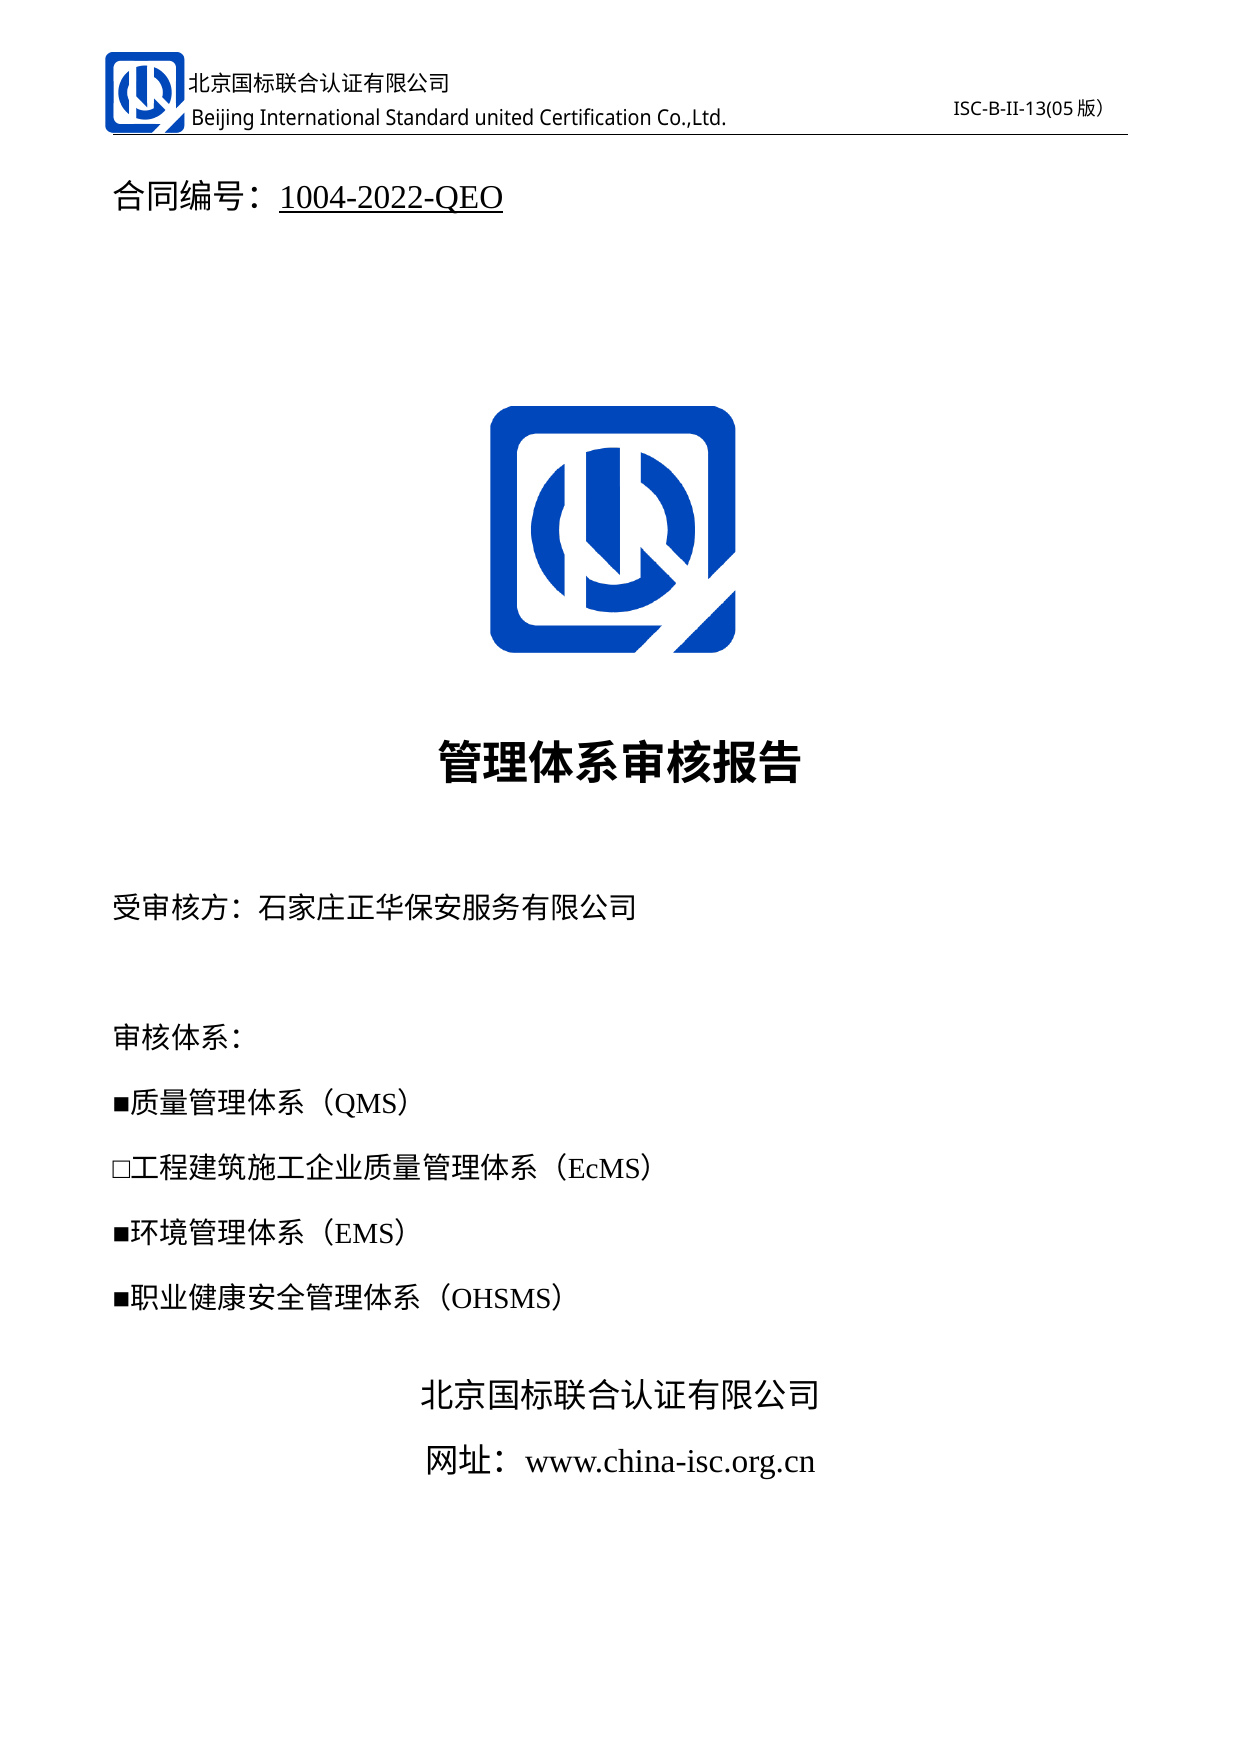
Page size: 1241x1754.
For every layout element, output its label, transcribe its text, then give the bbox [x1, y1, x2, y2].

text ■环境管理体系（EMS） [112, 1198, 1128, 1263]
text 受审核方：石家庄正华保安服务有限公司 [112, 873, 1128, 938]
text 合同编号：1004-2022-QEO [112, 162, 1128, 227]
text ■职业健康安全管理体系（OHSMS） [112, 1263, 1128, 1328]
text 审核体系： [112, 1003, 1128, 1068]
text 管理体系审核报告 [112, 711, 1128, 808]
text 北京国标联合认证有限公司 [112, 1361, 1128, 1426]
picture [490, 406, 736, 653]
text □工程建筑施工企业质量管理体系（EcMS） [112, 1133, 1128, 1198]
text ■质量管理体系（QMS） [112, 1068, 1128, 1133]
picture [105, 52, 185, 133]
text 网址：www.china-isc.org.cn [112, 1426, 1128, 1491]
